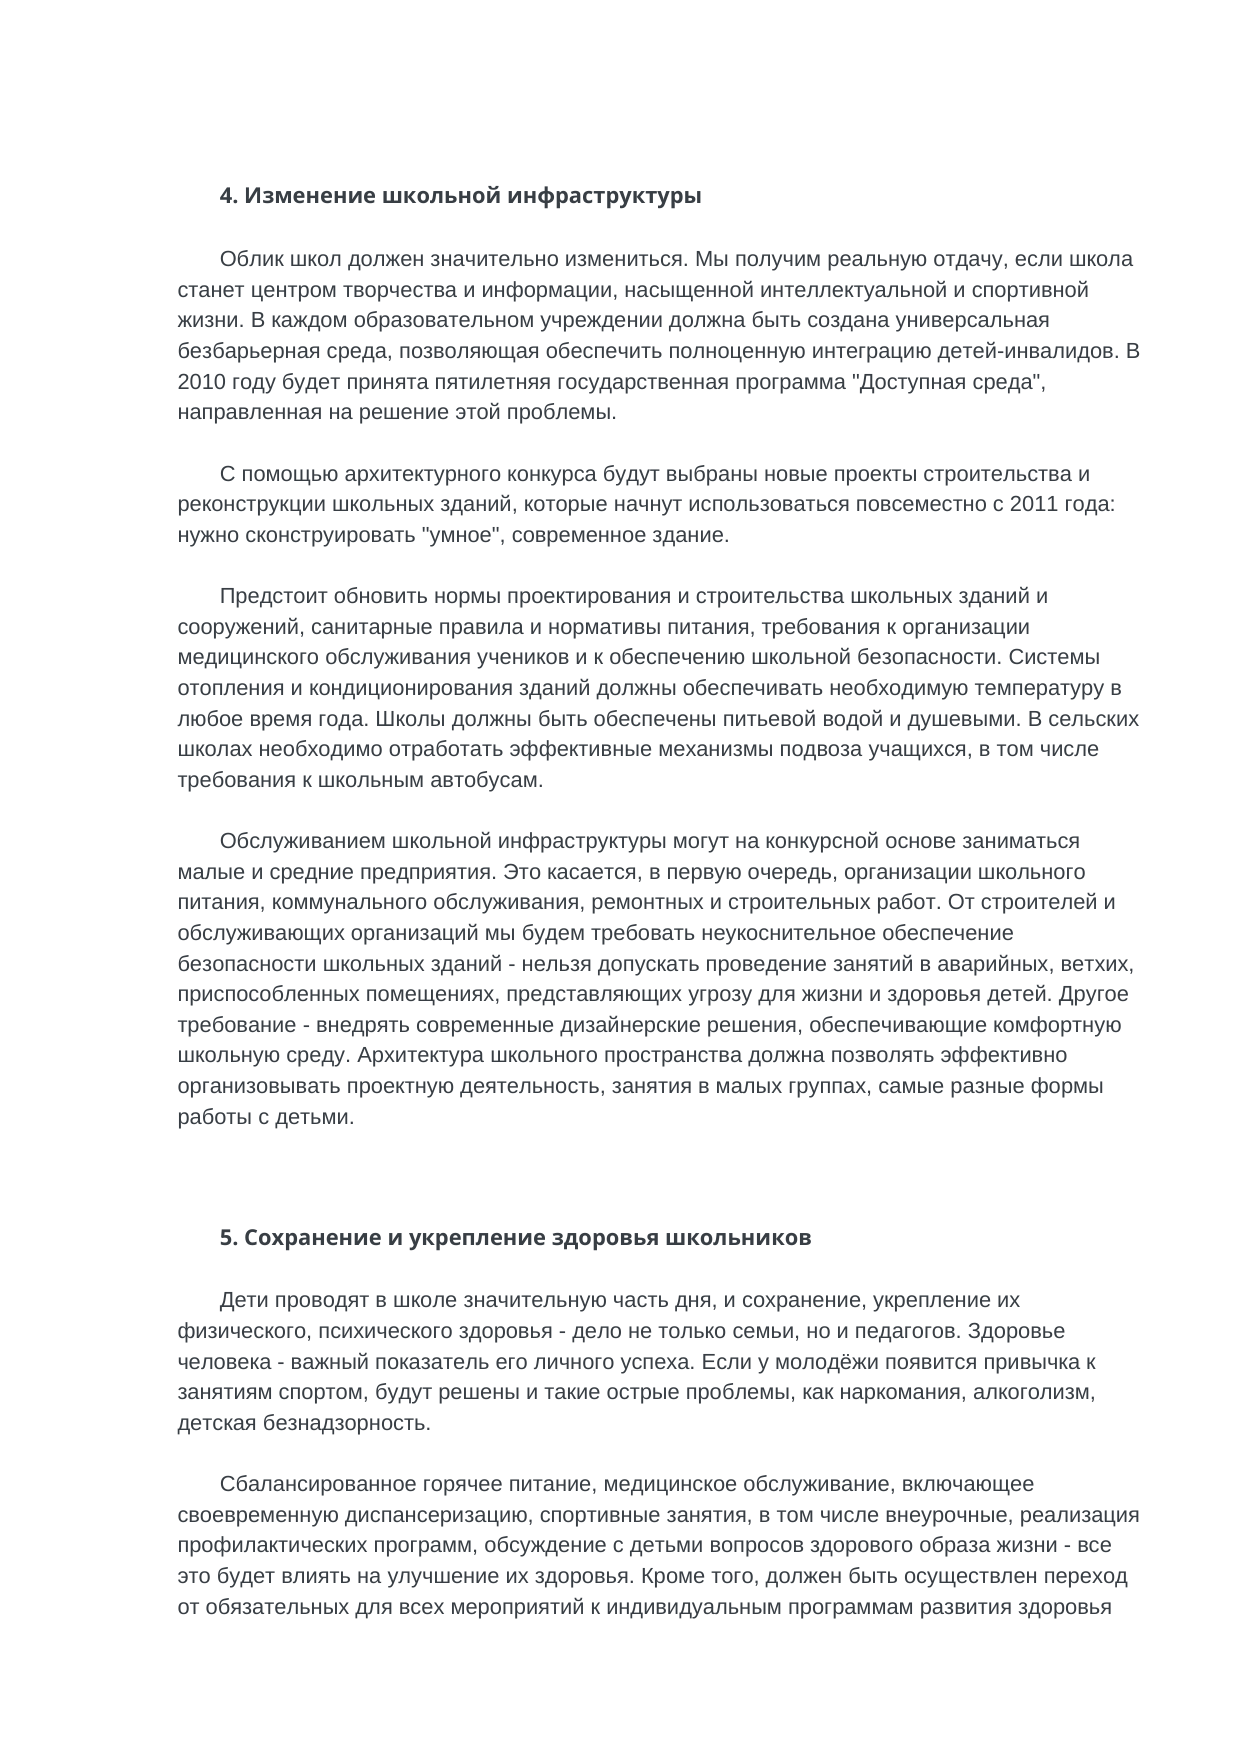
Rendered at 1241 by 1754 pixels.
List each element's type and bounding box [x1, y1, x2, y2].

text [177, 118, 1152, 1619]
